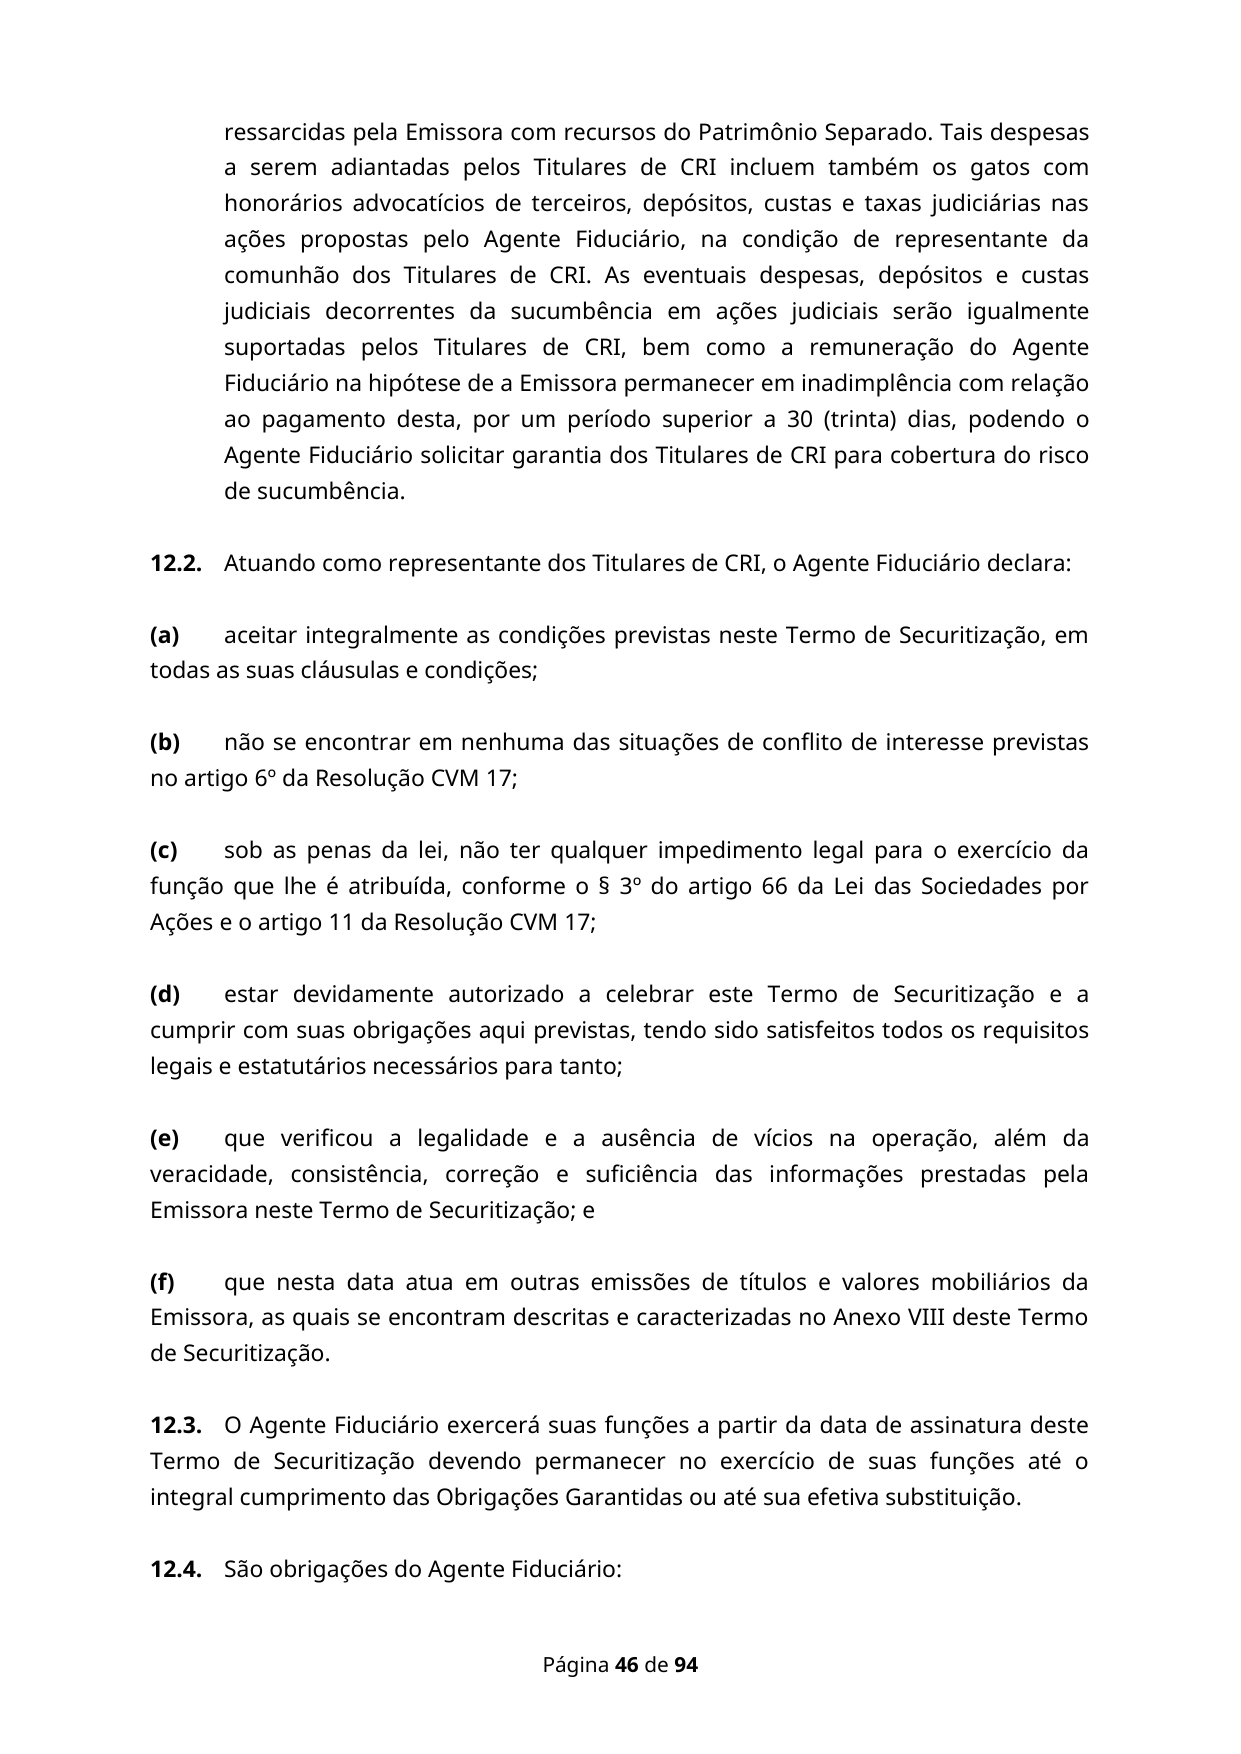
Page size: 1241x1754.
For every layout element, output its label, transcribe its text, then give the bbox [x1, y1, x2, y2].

list que nesta data atua em outras emissões de títulos e valores mobiliários da Emissora, as quais se encontram descritas e caracterizadas no Anexo VIII deste Termo de Securitização. [150, 1265, 1090, 1368]
list aceitar integralmente as condições previstas neste Termo de Securitização, em todas as suas cláusulas e condições; [150, 618, 1090, 686]
subtitle São obrigações do Agente Fiduciário: [150, 1553, 1090, 1584]
subtitle O Agente Fiduciário exercerá suas funções a partir da data de assinatura deste Termo de Securitização devendo permanecer no exercício de suas funções até o integral cumprimento das Obrigações Garantidas ou até sua efetiva substituição. [150, 1409, 1090, 1512]
list que verificou a legalidade e a ausência de vícios na operação, além da veracidade, consistência, correção e suficiência das informações prestadas pela Emissora neste Termo de Securitização; e [150, 1122, 1090, 1225]
list estar devidamente autorizado a celebrar este Termo de Securitização e a cumprir com suas obrigações aqui previstas, tendo sido satisfeitos todos os requisitos legais e estatutários necessários para tanto; [150, 978, 1090, 1081]
list sob as penas da lei, não ter qualquer impedimento legal para o exercício da função que lhe é atribuída, conforme o § 3º do artigo 66 da Lei das Sociedades por Ações e o artigo 11 da Resolução CVM 17; [150, 834, 1090, 937]
subtitle Atuando como representante dos Titulares de CRI, o Agente Fiduciário declara: [150, 547, 1090, 578]
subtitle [224, 115, 1090, 506]
list não se encontrar em nenhuma das situações de conflito de interesse previstas no artigo 6º da Resolução CVM 17; [150, 726, 1090, 793]
